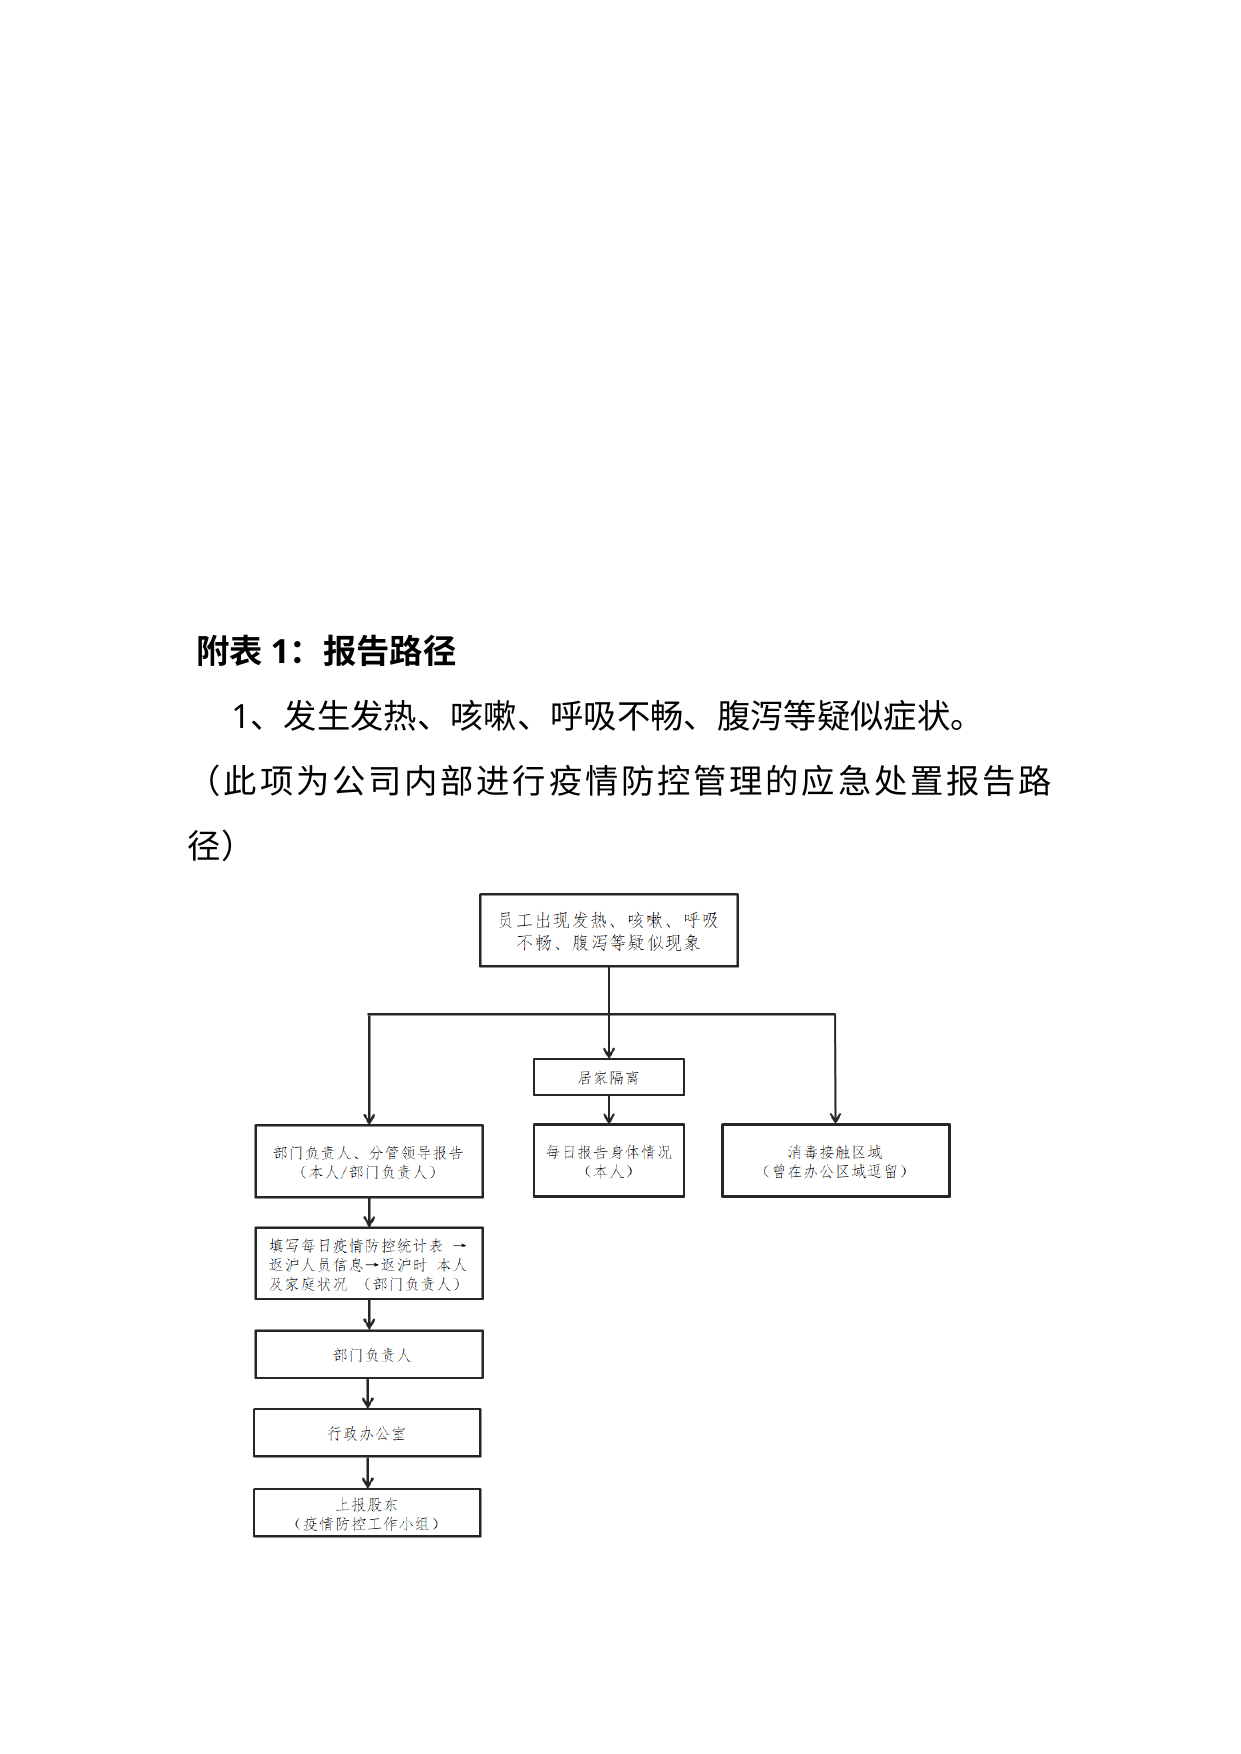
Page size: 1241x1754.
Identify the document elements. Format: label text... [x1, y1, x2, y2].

text （此项为公司内部进行疫情防控管理的应急处置报告路径） [187, 747, 1053, 877]
text 附表 1：报告路径 [187, 617, 1053, 682]
picture [231, 877, 971, 1557]
text 1、发生发热、咳嗽、呼吸不畅、腹泻等疑似症状。 [187, 682, 1053, 747]
